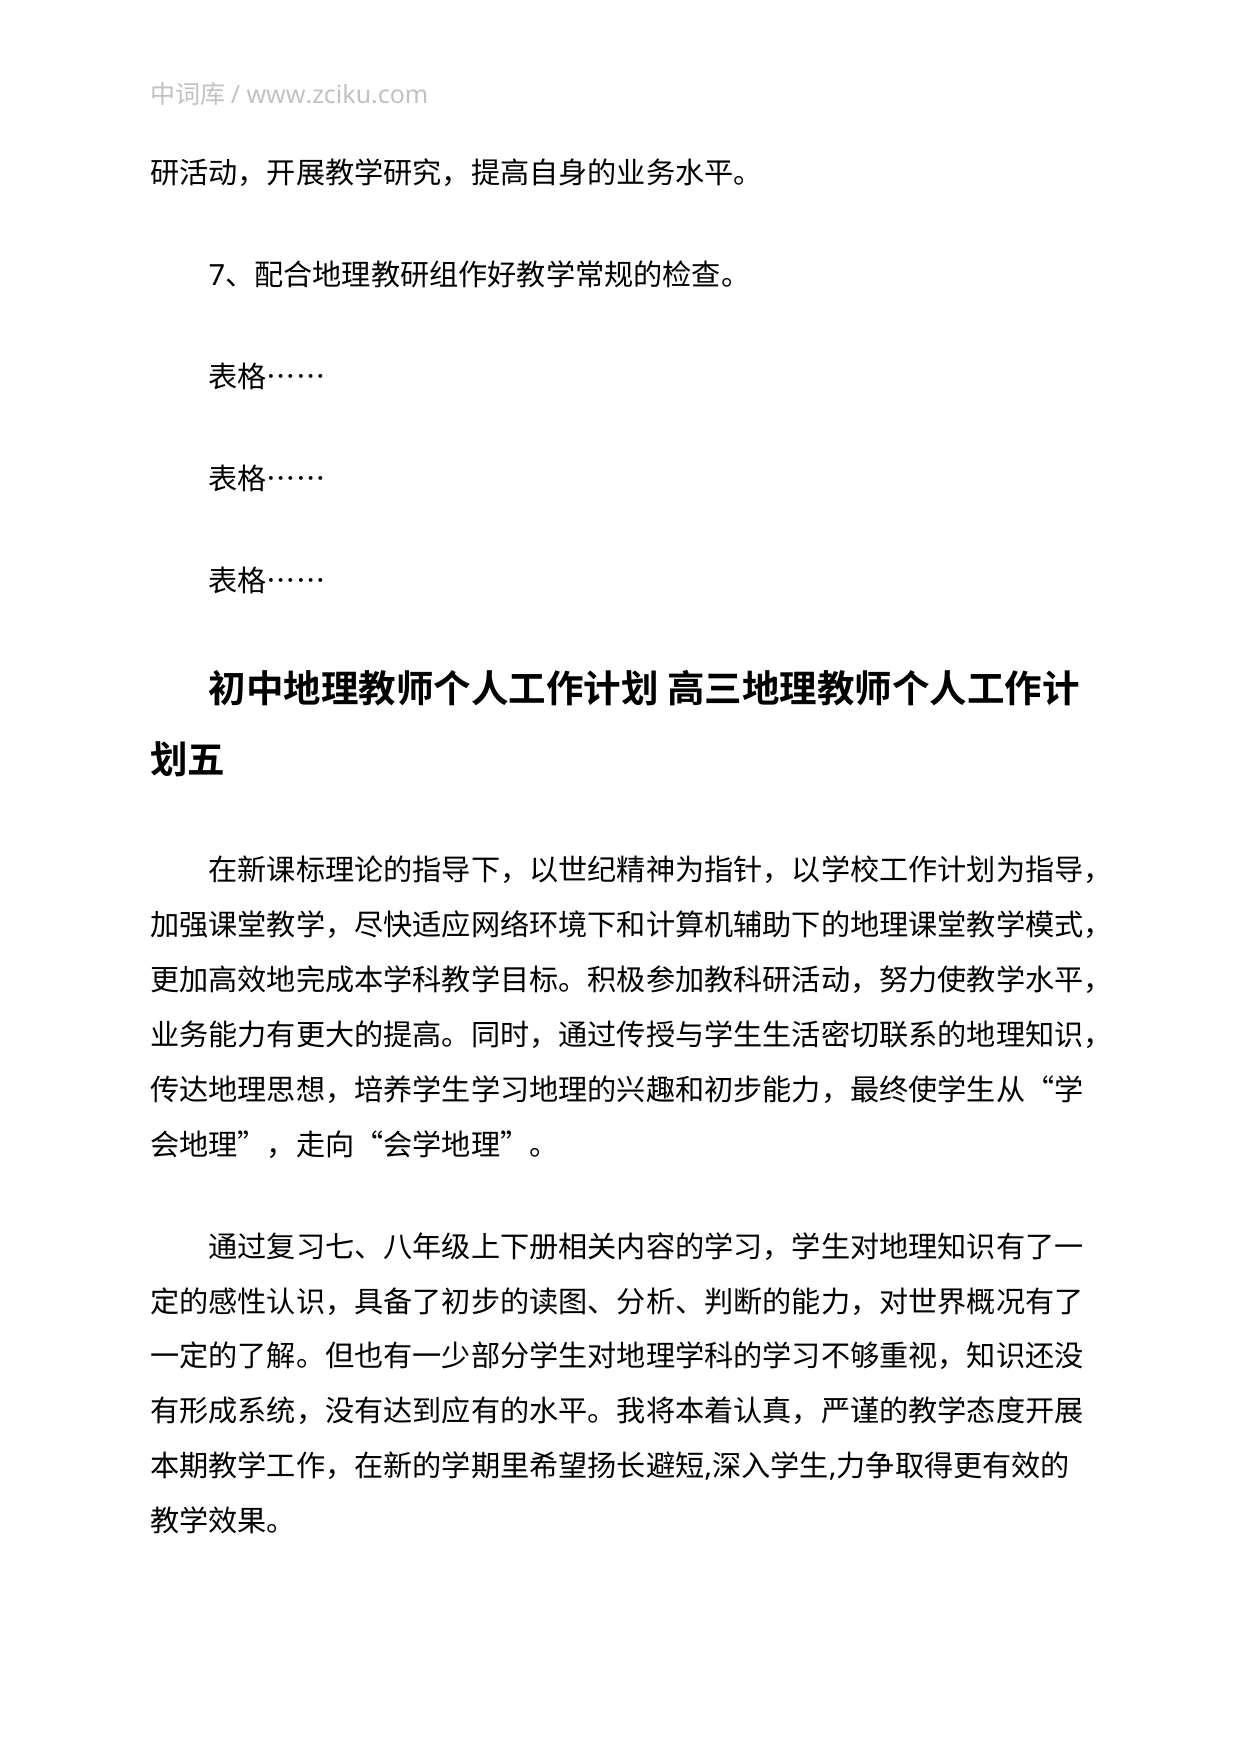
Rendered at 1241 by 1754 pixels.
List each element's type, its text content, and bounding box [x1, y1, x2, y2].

text 表格…… [150, 456, 1090, 498]
text 初中地理教师个人工作计划 高三地理教师个人工作计划五 [150, 659, 1090, 784]
text 通过复习七、八年级上下册相关内容的学习，学生对地理知识有了一定的感性认识，具备了初步的读图、分析、判断的能力，对世界概况有了一定的了解。但也有一少部分学生对地理学科的学习不够重视，知识还没有形成系统，没有达到应有的水平。我将本着认真，严谨的教学态度开展本期教学工作，在新的学期里希望扬长避短,深入学生,力争取得更有效的教学效果。 [150, 1223, 1090, 1540]
text 表格…… [150, 557, 1090, 599]
text 在新课标理论的指导下，以世纪精神为指针，以学校工作计划为指导，加强课堂教学，尽快适应网络环境下和计算机辅助下的地理课堂教学模式，更加高效地完成本学科教学目标。积极参加教科研活动，努力使教学水平，业务能力有更大的提高。同时，通过传授与学生生活密切联系的地理知识，传达地理思想，培养学生学习地理的兴趣和初步能力，最终使学生从“学会地理”，走向“会学地理”。 [150, 847, 1090, 1164]
text 表格…… [150, 354, 1090, 396]
text 7、配合地理教研组作好教学常规的检查。 [150, 252, 1090, 294]
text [150, 150, 1090, 192]
